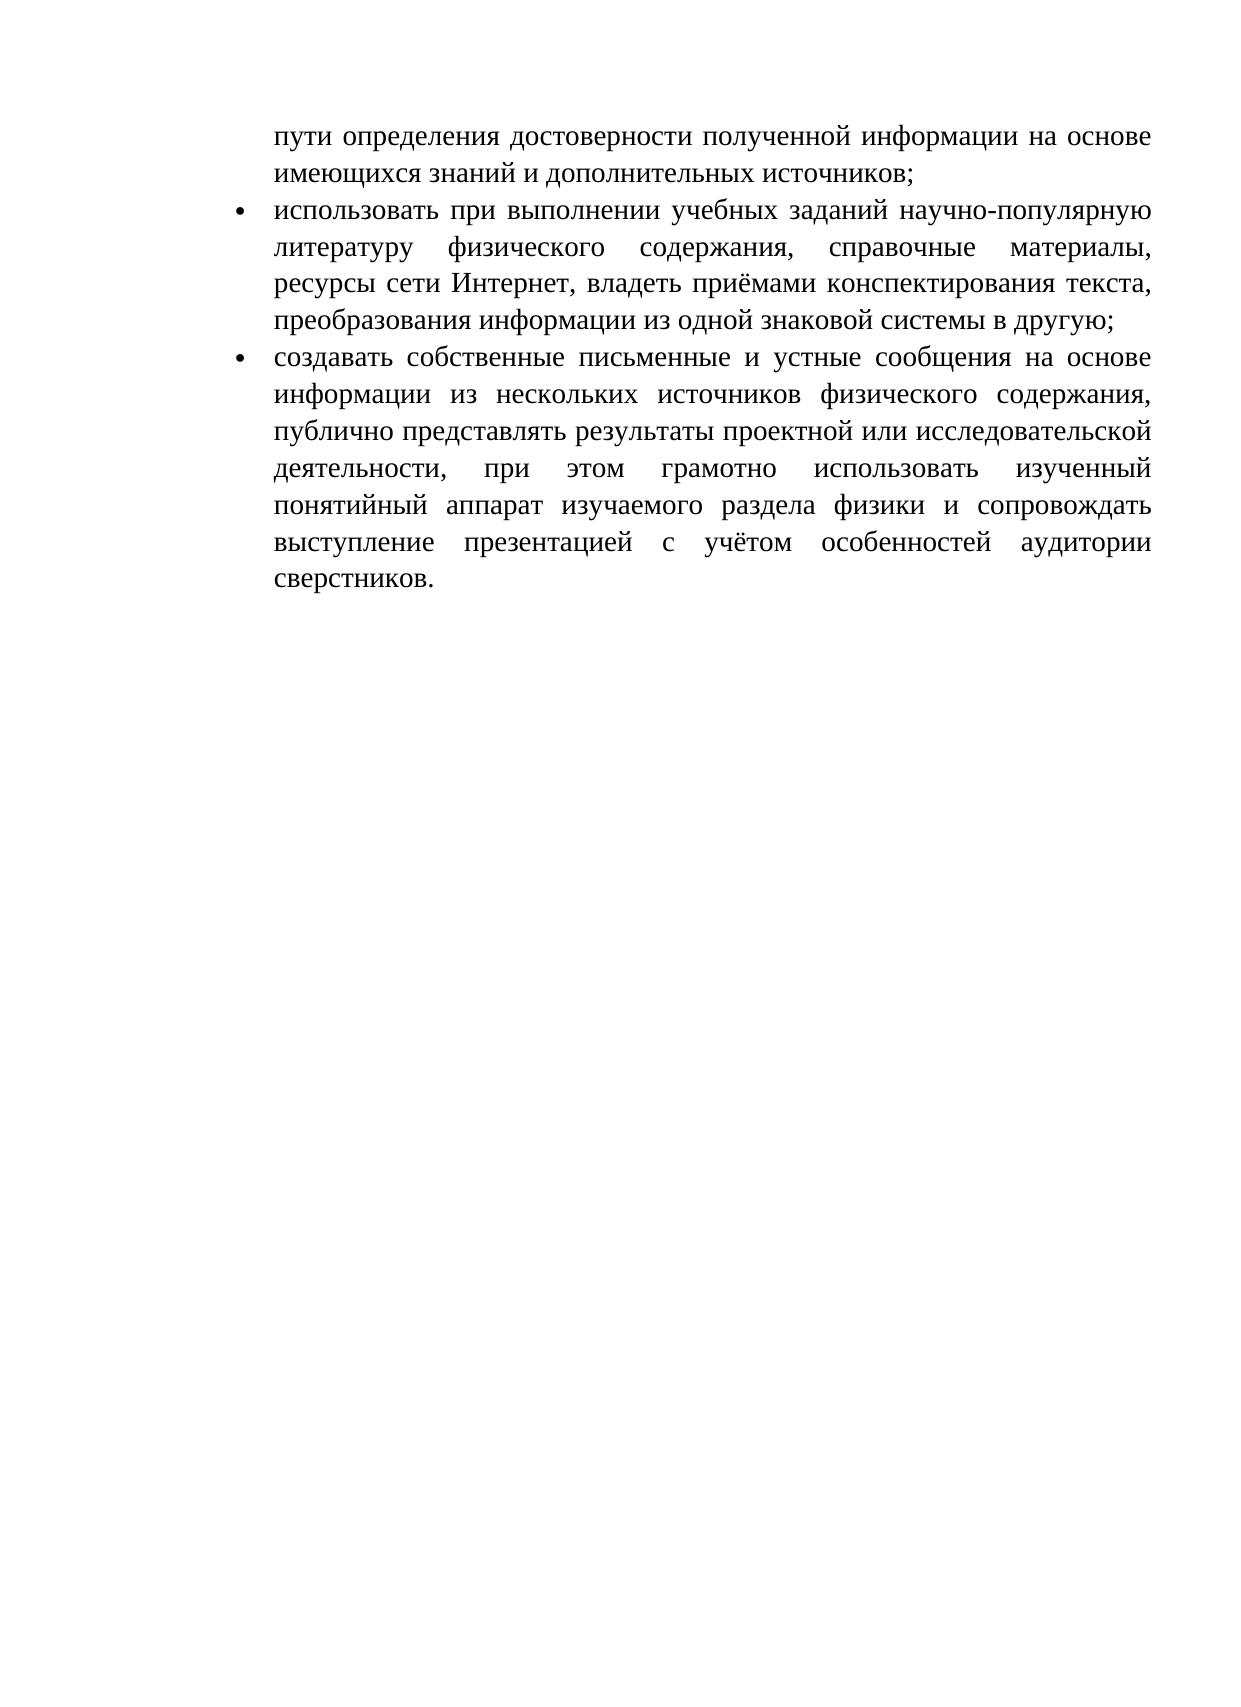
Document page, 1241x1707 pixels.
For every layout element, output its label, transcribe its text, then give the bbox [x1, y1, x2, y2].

list использовать при выполнении учебных заданий научно-популярную литературу физического содержания, справочные материалы, ресурсы сети Интернет, владеть приёмами конспектирования текста, преобразования информации из одной знаковой системы в другую; [236, 192, 1152, 336]
list создавать собственные письменные и устные сообщения на основе информации из нескольких источников физического содержания, публично представлять результаты проектной или исследовательской деятельности, при этом грамотно использовать изученный понятийный аппарат изучаемого раздела физики и сопровождать выступление презентацией с учётом особенностей аудитории сверстников. [236, 339, 1152, 594]
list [236, 118, 1152, 188]
